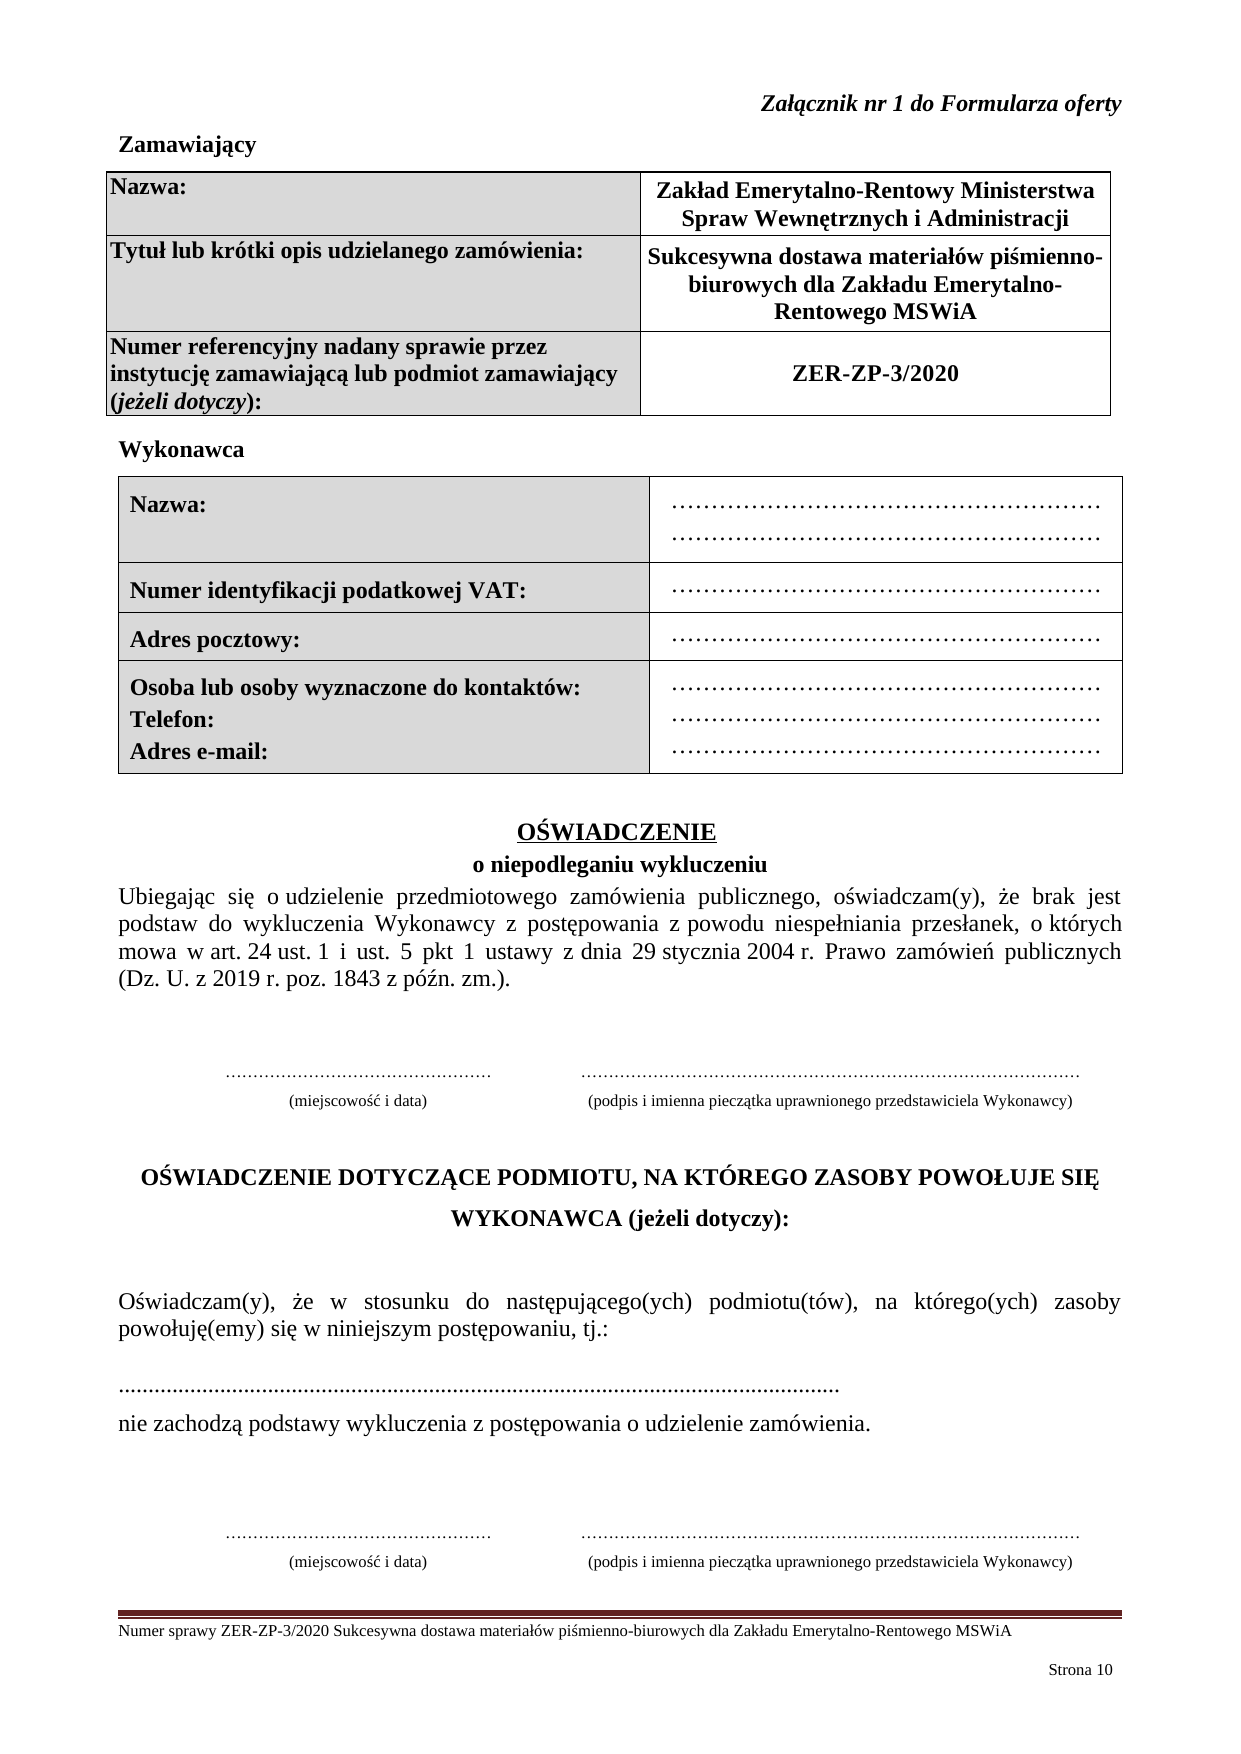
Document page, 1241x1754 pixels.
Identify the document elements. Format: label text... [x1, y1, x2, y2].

text OŚWIADCZENIE DOTYCZĄCE PODMIOTU, NA KTÓREGO ZASOBY POWOŁUJE SIĘ WYKONAWCA (jeżeli dotyczy): [118, 1163, 1122, 1232]
table_header ……………………………………………………………………………… (podpis i imienna pieczątka uprawnionego przedstawiciela Wykonawcy) [560, 1062, 1092, 1134]
table_cell ……………………………………………… [650, 613, 1122, 660]
table_cell Numer referencyjny nadany sprawie przez instytucję zamawiającą lub podmiot zamawiający (jeżeli dotyczy): [107, 332, 640, 415]
table_cell Adres pocztowy: [119, 613, 649, 660]
table_header ………………………………………… (miejscowość i data) [148, 1523, 560, 1595]
table_header ……………………………………………… ……………………………………………… [650, 477, 1122, 562]
text Oświadczam(y), że w stosunku do następującego(ych) podmiotu(tów), na którego(ych) zasoby powołuję(emy) się w niniejszym postępowaniu, tj.: [118, 1287, 1122, 1342]
table_cell ……………………………………………… [650, 563, 1122, 612]
table_header ……………………………………………………………………………… (podpis i imienna pieczątka uprawnionego przedstawiciela Wykonawcy) [560, 1523, 1092, 1595]
text Załącznik nr 1 do Formularza oferty [679, 89, 1122, 116]
table_header ………………………………………… (miejscowość i data) [148, 1062, 560, 1134]
table_cell ……………………………………………… ……………………………………………… ……………………………………………… [650, 661, 1122, 773]
table_cell Numer identyfikacji podatkowej VAT: [119, 563, 649, 612]
table_cell Sukcesywna dostawa materiałów piśmienno-biurowych dla Zakładu Emerytalno-Rentowego MSWiA [641, 236, 1110, 331]
text Wykonawca [118, 435, 1122, 462]
text o niepodleganiu wykluczeniu [118, 850, 1122, 878]
table_cell Tytuł lub krótki opis udzielanego zamówienia: [107, 236, 640, 331]
table_header Zakład Emerytalno-Rentowy Ministerstwa Spraw Wewnętrznych i Administracji [641, 173, 1110, 235]
text Ubiegając się o udzielenie przedmiotowego zamówienia publicznego, oświadczam(y), że brak jest podstaw do wykluczenia Wykonawcy z postępowania z powodu niespełniania przesłanek, o których mowa w art. 24 ust. 1 i ust. 5 pkt 1 ustawy z dnia 29 stycznia 2004 r. Prawo zamówień publicznych (Dz. U. z 2019 r. poz. 1843 z późn. zm.). [118, 882, 1122, 992]
table_header Nazwa: [119, 477, 649, 562]
table_header Nazwa: [107, 173, 640, 235]
text OŚWIADCZENIE [118, 817, 1115, 846]
text Zamawiający [118, 130, 1122, 158]
table_cell ZER-ZP-3/2020 [641, 332, 1110, 415]
text ......................................................................................................................... [118, 1370, 1122, 1397]
table_cell Osoba lub osoby wyznaczone do kontaktów: Telefon: Adres e-mail: [119, 661, 649, 773]
text nie zachodzą podstawy wykluczenia z postępowania o udzielenie zamówienia. [118, 1409, 1122, 1437]
